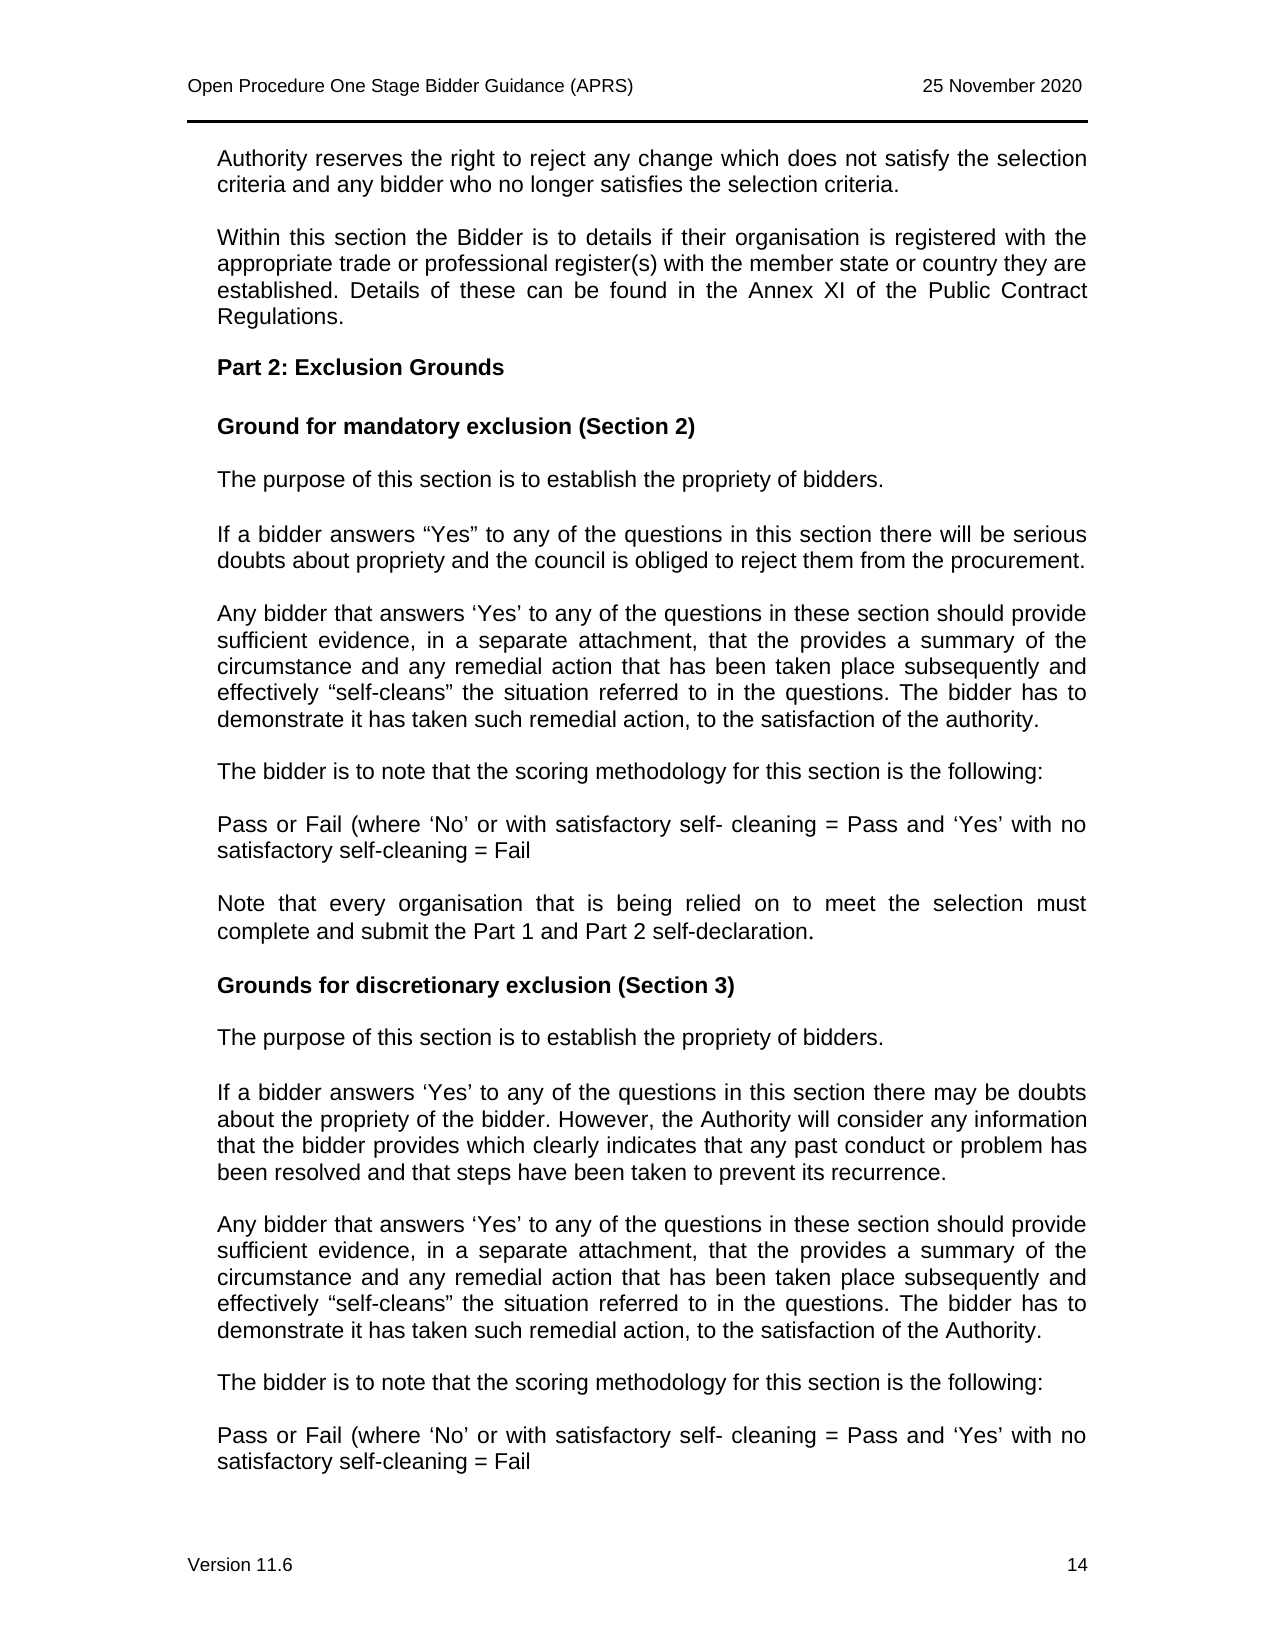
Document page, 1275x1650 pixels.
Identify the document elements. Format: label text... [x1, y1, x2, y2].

text Within this section the Bidder is to details if their organisation is registered with the appropriate trade or professional register(s) with the member state or country they are established. Details of these can be found in the Annex XI of the Public Contract Regulations. [217, 224, 1088, 329]
text If a bidder answers “Yes” to any of the questions in this section there will be serious doubts about propriety and the council is obliged to reject them from the procurement. [217, 521, 1088, 574]
subtitle Part 2: Exclusion Grounds [217, 354, 1088, 381]
text Pass or Fail (where ‘No’ or with satisfactory self- cleaning = Pass and ‘Yes’ with no satisfactory self-cleaning = Fail [217, 1422, 1088, 1475]
text Any bidder that answers ‘Yes’ to any of the questions in these section should provide sufficient evidence, in a separate attachment, that the provides a summary of the circumstance and any remedial action that has been taken place subsequently and effectively “self-cleans” the situation referred to in the questions. The bidder has to demonstrate it has taken such remedial action, to the satisfaction of the Authority. [217, 1211, 1088, 1343]
text Note that every organisation that is being relied on to meet the selection must complete and submit the Part 1 and Part 2 self-declaration. [217, 890, 1088, 945]
text Grounds for discretionary exclusion (Section 3) [217, 972, 1088, 998]
text Any bidder that answers ‘Yes’ to any of the questions in these section should provide sufficient evidence, in a separate attachment, that the provides a summary of the circumstance and any remedial action that has been taken place subsequently and effectively “self-cleans” the situation referred to in the questions. The bidder has to demonstrate it has taken such remedial action, to the satisfaction of the authority. [217, 600, 1088, 732]
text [217, 145, 1088, 198]
text The bidder is to note that the scoring methodology for this section is the following: [217, 1369, 1088, 1396]
text If a bidder answers ‘Yes’ to any of the questions in this section there may be doubts about the propriety of the bidder. However, the Authority will consider any information that the bidder provides which clearly indicates that any past conduct or problem has been resolved and that steps have been taken to prevent its recurrence. [217, 1079, 1088, 1185]
text Ground for mandatory exclusion (Section 2) [217, 413, 1088, 440]
text The purpose of this section is to establish the propriety of bidders. [217, 1024, 1088, 1051]
text The bidder is to note that the scoring methodology for this section is the following: [217, 758, 1088, 785]
text The purpose of this section is to establish the propriety of bidders. [217, 466, 1088, 492]
text Pass or Fail (where ‘No’ or with satisfactory self- cleaning = Pass and ‘Yes’ with no satisfactory self-cleaning = Fail [217, 811, 1088, 864]
